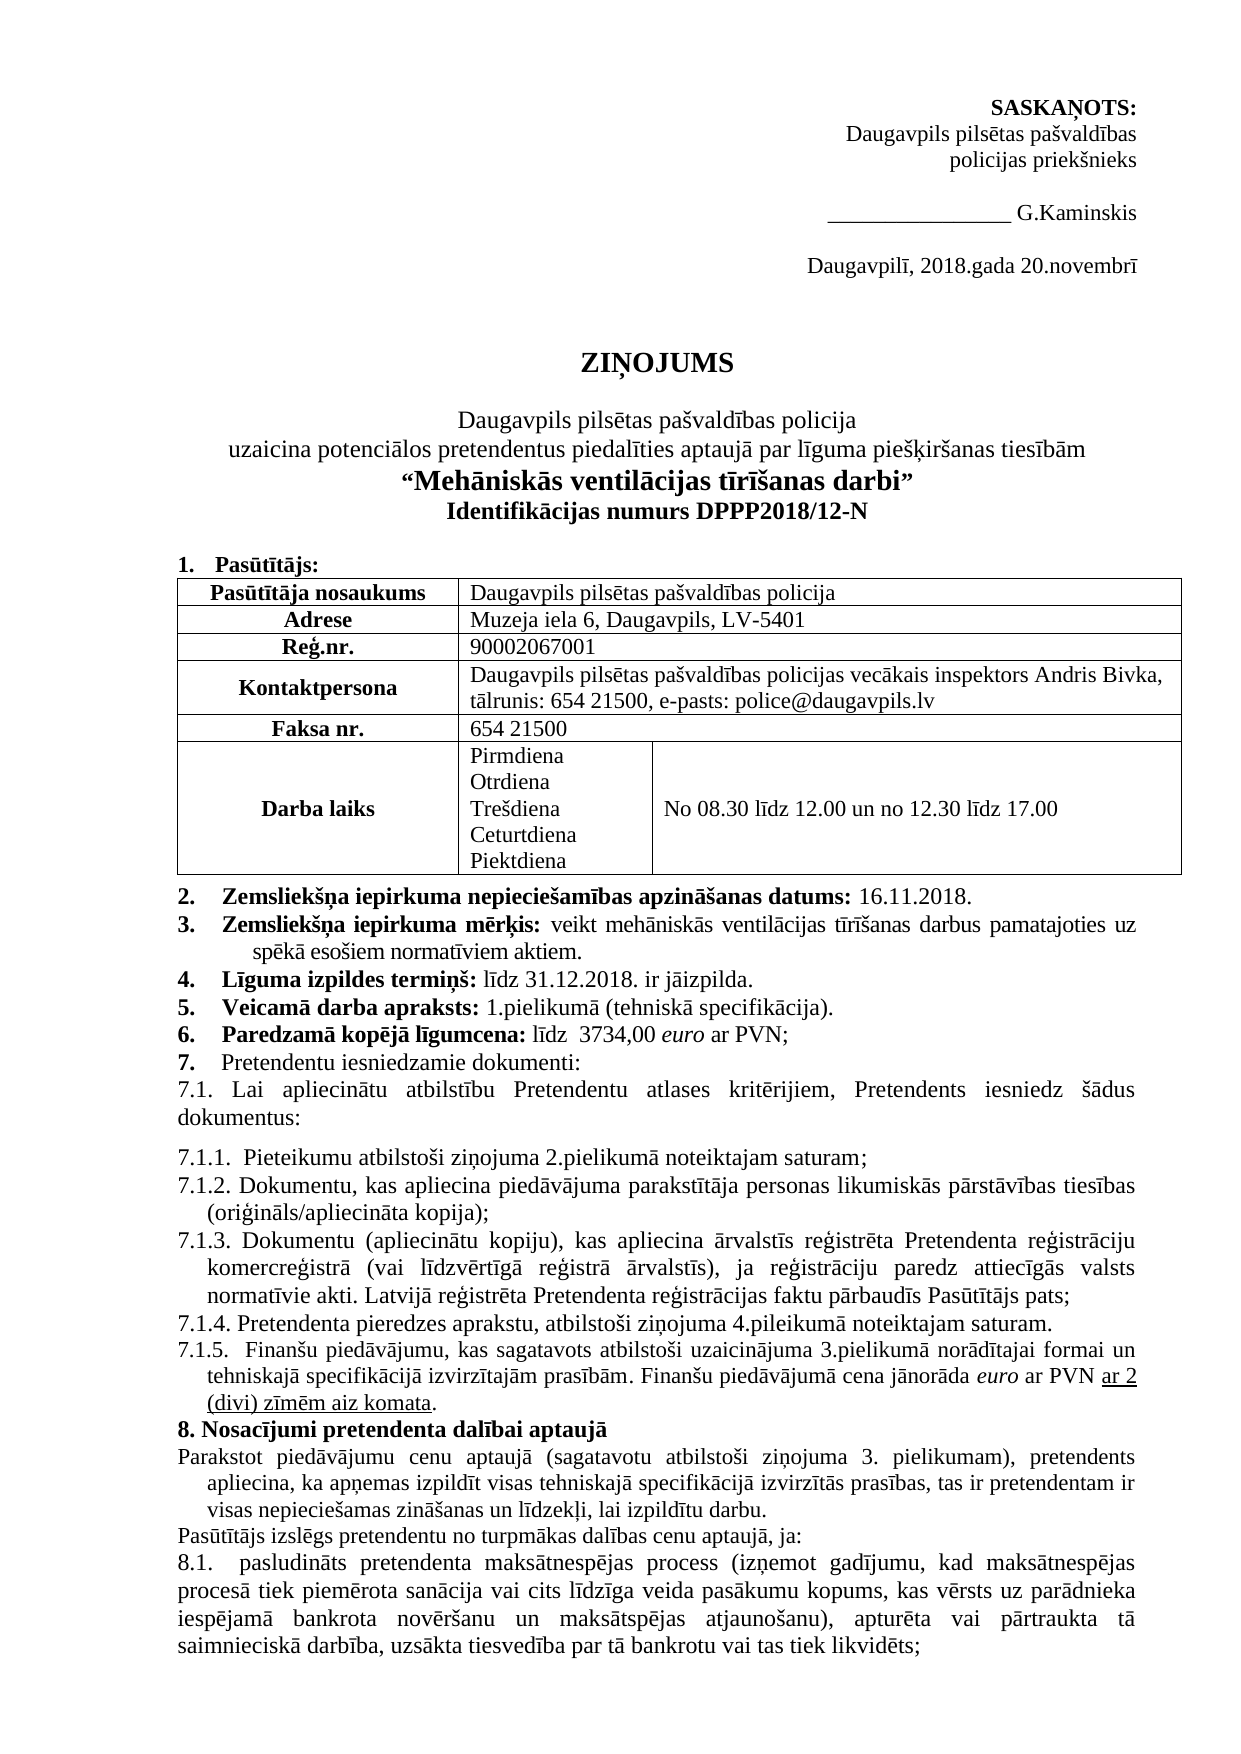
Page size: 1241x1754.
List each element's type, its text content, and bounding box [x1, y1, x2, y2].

subtitle Daugavpils pilsētas pašvaldības policija [177, 405, 1137, 434]
text 7.1.2. Dokumentu, kas apliecina piedāvājuma parakstītāja personas likumiskās pārstāvības tiesības (oriģināls/apliecināta kopija); [177, 1171, 1137, 1226]
text Daugavpils pilsētas pašvaldības [177, 120, 1137, 146]
text 7.1.5. Finanšu piedāvājumu, kas sagatavots atbilstoši uzaicinājuma 3.pielikumā norādītajai formai un tehniskajā specifikācijā izvirzītajām prasībām. Finanšu piedāvājumā cena jānorāda euro ar PVN ar 2 (divi) zīmēm aiz komata. [177, 1336, 1137, 1415]
subtitle Daugavpilī, 2018.gada 20.novembrī [177, 252, 1137, 278]
table_cell No 08.30 līdz 12.00 un no 12.30 līdz 17.00 [653, 742, 1181, 874]
list Zemsliekšņa iepirkuma mērķis: veikt mehāniskās ventilācijas tīrīšanas darbus pamatajoties uz spēkā esošiem normatīviem aktiem. [177, 910, 1137, 965]
subtitle uzaicina potenciālos pretendentus piedalīties aptaujā par līguma piešķiršanas tiesībām [177, 434, 1137, 463]
text Identifikācijas numurs DPPP2018/12-N [177, 496, 1137, 525]
table_cell Faksa nr. [178, 715, 458, 741]
table_cell 654 21500 [459, 715, 1181, 741]
list Pretendentu iesniedzamie dokumenti: [177, 1048, 1137, 1075]
list Līguma izpildes termiņš: līdz 31.12.2018. ir jāizpilda. [177, 965, 1137, 992]
table_cell Kontaktpersona [178, 661, 458, 713]
text 8. Nosacījumi pretendenta dalībai aptaujā [177, 1415, 1137, 1443]
text 7.1.3. Dokumentu (apliecinātu kopiju), kas apliecina ārvalstīs reģistrēta Pretendenta reģistrāciju komercreģistrā (vai līdzvērtīgā reģistrā ārvalstīs), ja reģistrāciju paredz attiecīgās valsts normatīvie akti. Latvijā reģistrēta Pretendenta reģistrācijas faktu pārbaudīs Pasūtītājs pats; [177, 1226, 1137, 1309]
text 7.1. Lai apliecinātu atbilstību Pretendentu atlases kritērijiem, Pretendents iesniedz šādus dokumentus: [177, 1075, 1137, 1131]
text 7.1.4. Pretendenta pieredzes aprakstu, atbilstoši ziņojuma 4.pileikumā noteiktajam saturam. [177, 1309, 1137, 1336]
text 7.1.1. Pieteikumu atbilstoši ziņojuma 2.pielikumā noteiktajam saturam; [177, 1143, 1137, 1171]
list Veicamā darba apraksts: 1.pielikumā (tehniskā specifikācija). [177, 992, 1137, 1020]
list Paredzamā kopējā līgumcena: līdz 3734,00 euro ar PVN; [177, 1020, 1137, 1048]
text policijas priekšnieks [177, 146, 1137, 173]
subtitle “Mehāniskās ventilācijas tīrīšanas darbi” [177, 463, 1137, 496]
table_cell Muzeja iela 6, Daugavpils, LV-5401 [459, 606, 1181, 632]
table_cell Pirmdiena Otrdiena Trešdiena Ceturtdiena Piektdiena [459, 742, 652, 874]
text Parakstot piedāvājumu cenu aptaujā (sagatavotu atbilstoši ziņojuma 3. pielikumam), pretendents apliecina, ka apņemas izpildīt visas tehniskajā specifikācijā izvirzītās prasības, tas ir pretendentam ir visas nepieciešamas zināšanas un līdzekļi, lai izpildītu darbu. [177, 1443, 1137, 1522]
subtitle Pasūtītājs: [177, 551, 1137, 578]
text SASKAŅOTS: [177, 94, 1137, 120]
text 8.1. pasludināts pretendenta maksātnespējas process (izņemot gadījumu, kad maksātnespējas procesā tiek piemērota sanācija vai cits līdzīga veida pasākumu kopums, kas vērsts uz parādnieka iespējamā bankrota novēršanu un maksātspējas atjaunošanu), apturēta vai pārtraukta tā saimnieciskā darbība, uzsākta tiesvedība par tā bankrotu vai tas tiek likvidēts; [177, 1548, 1137, 1659]
list Zemsliekšņa iepirkuma nepieciešamības apzināšanas datums: 16.11.2018. [177, 882, 1137, 910]
text ZIŅOJUMS [177, 345, 1137, 379]
text Pasūtītājs izslēgs pretendentu no turpmākas dalības cenu aptaujā, ja: [177, 1522, 1137, 1548]
table_cell Darba laiks [178, 742, 458, 874]
table_cell Adrese [178, 606, 458, 632]
table_cell 90002067001 [459, 634, 1181, 660]
table_header Pasūtītāja nosaukums [178, 579, 458, 605]
table_cell Reģ.nr. [178, 634, 458, 660]
text ________________ G.Kaminskis [177, 199, 1137, 225]
table_header Daugavpils pilsētas pašvaldības policija [459, 579, 1181, 605]
table_cell Daugavpils pilsētas pašvaldības policijas vecākais inspektors Andris Bivka, tālrunis: 654 21500, e-pasts: police@daugavpils.lv [459, 661, 1181, 713]
